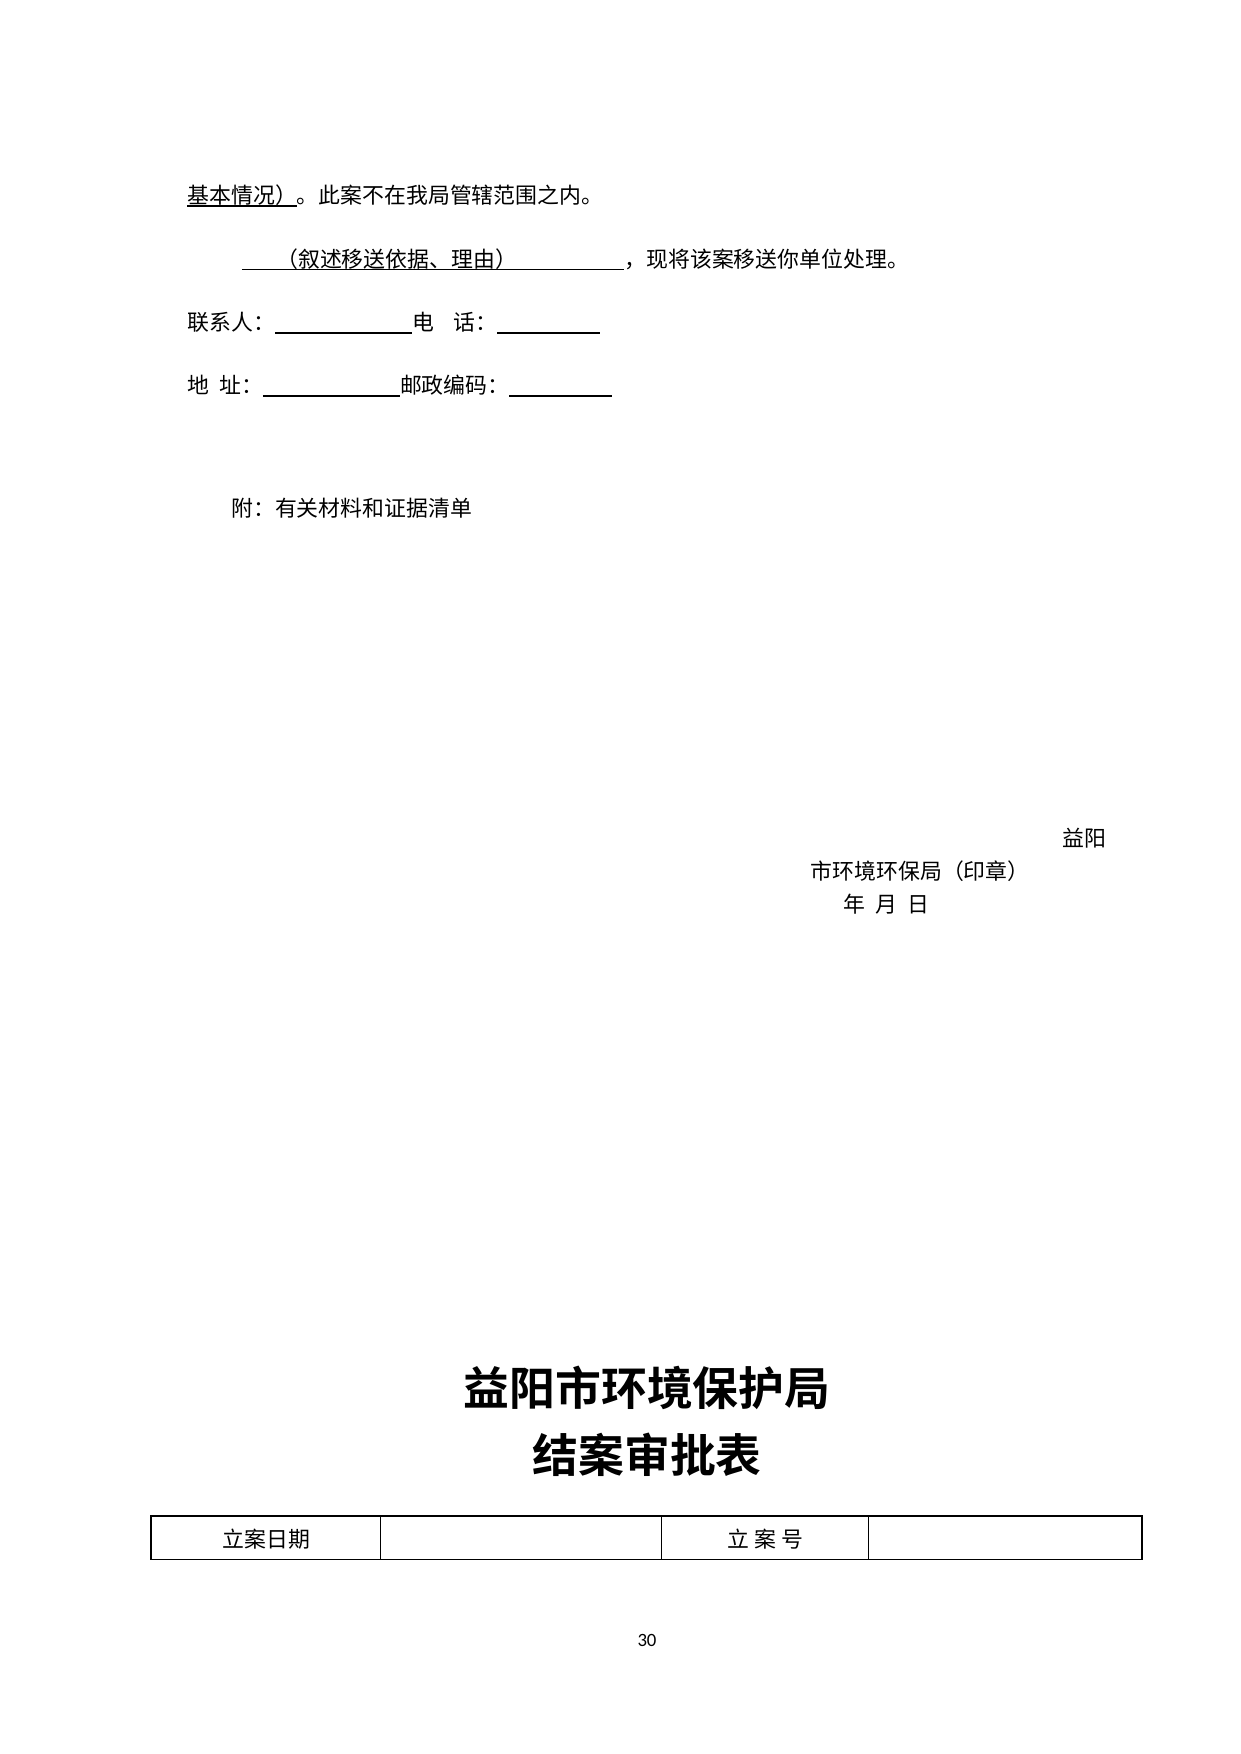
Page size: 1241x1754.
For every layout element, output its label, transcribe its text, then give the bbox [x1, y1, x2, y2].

text 年 月 日 [187, 886, 1106, 919]
text 联系人： 电 话： [187, 305, 1106, 337]
text 地 址： 邮政编码： [187, 368, 1106, 400]
text 附：有关材料和证据清单 [187, 491, 1106, 523]
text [187, 178, 1106, 210]
text （叙述移送依据、理由） ，现将该案移送你单位处理。 [187, 242, 1106, 273]
table_header [381, 1517, 661, 1559]
table_header 立案日期 [152, 1517, 380, 1559]
text 益阳市环境保护局 [187, 1353, 1106, 1419]
table_header 立 案 号 [662, 1517, 868, 1559]
text 结案审批表 [187, 1419, 1106, 1485]
table_header [869, 1517, 1141, 1559]
text 益阳市环境环保局（印章） [811, 819, 1106, 886]
